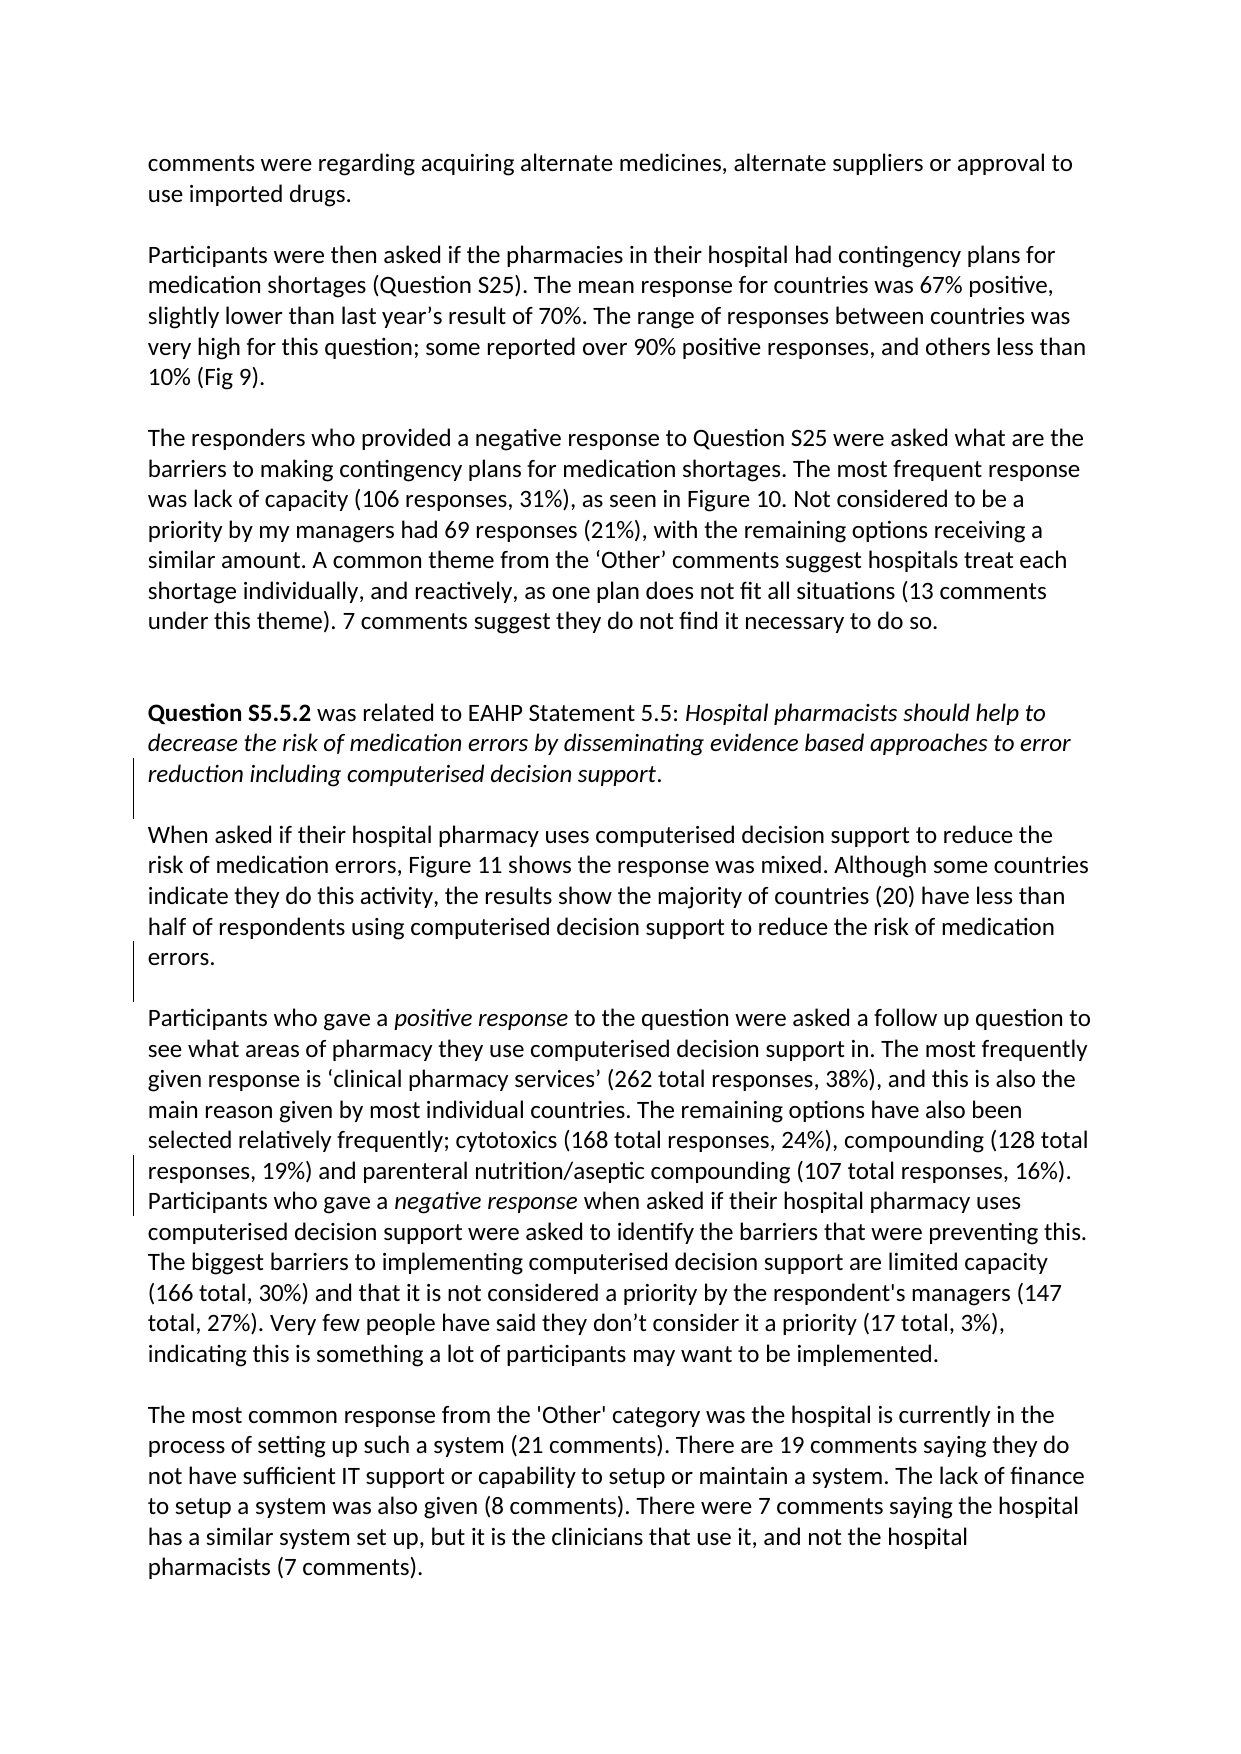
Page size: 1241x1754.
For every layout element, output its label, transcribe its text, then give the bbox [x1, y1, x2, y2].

text The most common response from the 'Other' category was the hospital is currently in the process of setting up such a system (21 comments). There are 19 comments saying they do not have sufficient IT support or capability to setup or maintain a system. The lack of finance to setup a system was also given (8 comments). There were 7 comments saying the hospital has a similar system set up, but it is the clinicians that use it, and not the hospital pharmacists (7 comments). [148, 1399, 1093, 1582]
text Participants who gave a positive response to the question were asked a follow up question to see what areas of pharmacy they use computerised decision support in. The most frequently given response is ‘clinical pharmacy services’ (262 total responses, 38%), and this is also the main reason given by most individual countries. The remaining options have also been selected relatively frequently; cytotoxics (168 total responses, 24%), compounding (128 total responses, 19%) and parenteral nutrition/aseptic compounding (107 total responses, 16%). [148, 1002, 1093, 1185]
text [148, 148, 1093, 209]
text Participants were then asked if the pharmacies in their hospital had contingency plans for medication shortages (Question S25). The mean response for countries was 67% positive, slightly lower than last year’s result of 70%. The range of responses between countries was very high for this question; some reported over 90% positive responses, and others less than 10% (Fig 9). [148, 239, 1093, 392]
text Participants who gave a negative response when asked if their hospital pharmacy uses computerised decision support were asked to identify the barriers that were preventing this. The biggest barriers to implementing computerised decision support are limited capacity (166 total, 30%) and that it is not considered a priority by the respondent's managers (147 total, 27%). Very few people have said they don’t consider it a priority (17 total, 3%), indicating this is something a lot of participants may want to be implemented. [148, 1185, 1093, 1368]
text The responders who provided a negative response to Question S25 were asked what are the barriers to making contingency plans for medication shortages. The most frequent response was lack of capacity (106 responses, 31%), as seen in Figure 10. Not considered to be a priority by my managers had 69 responses (21%), with the remaining options receiving a similar amount. A common theme from the ‘Other’ comments suggest hospitals treat each shortage individually, and reactively, as one plan does not fit all situations (13 comments under this theme). 7 comments suggest they do not find it necessary to do so. [148, 422, 1093, 636]
text Question S5.5.2 was related to EAHP Statement 5.5: Hospital pharmacists should help to decrease the risk of medication errors by disseminating evidence based approaches to error reduction including computerised decision support. [148, 697, 1093, 788]
text When asked if their hospital pharmacy uses computerised decision support to reduce the risk of medication errors, Figure 11 shows the response was mixed. Although some countries indicate they do this activity, the results show the majority of countries (20) have less than half of respondents using computerised decision support to reduce the risk of medication errors. [148, 819, 1093, 972]
